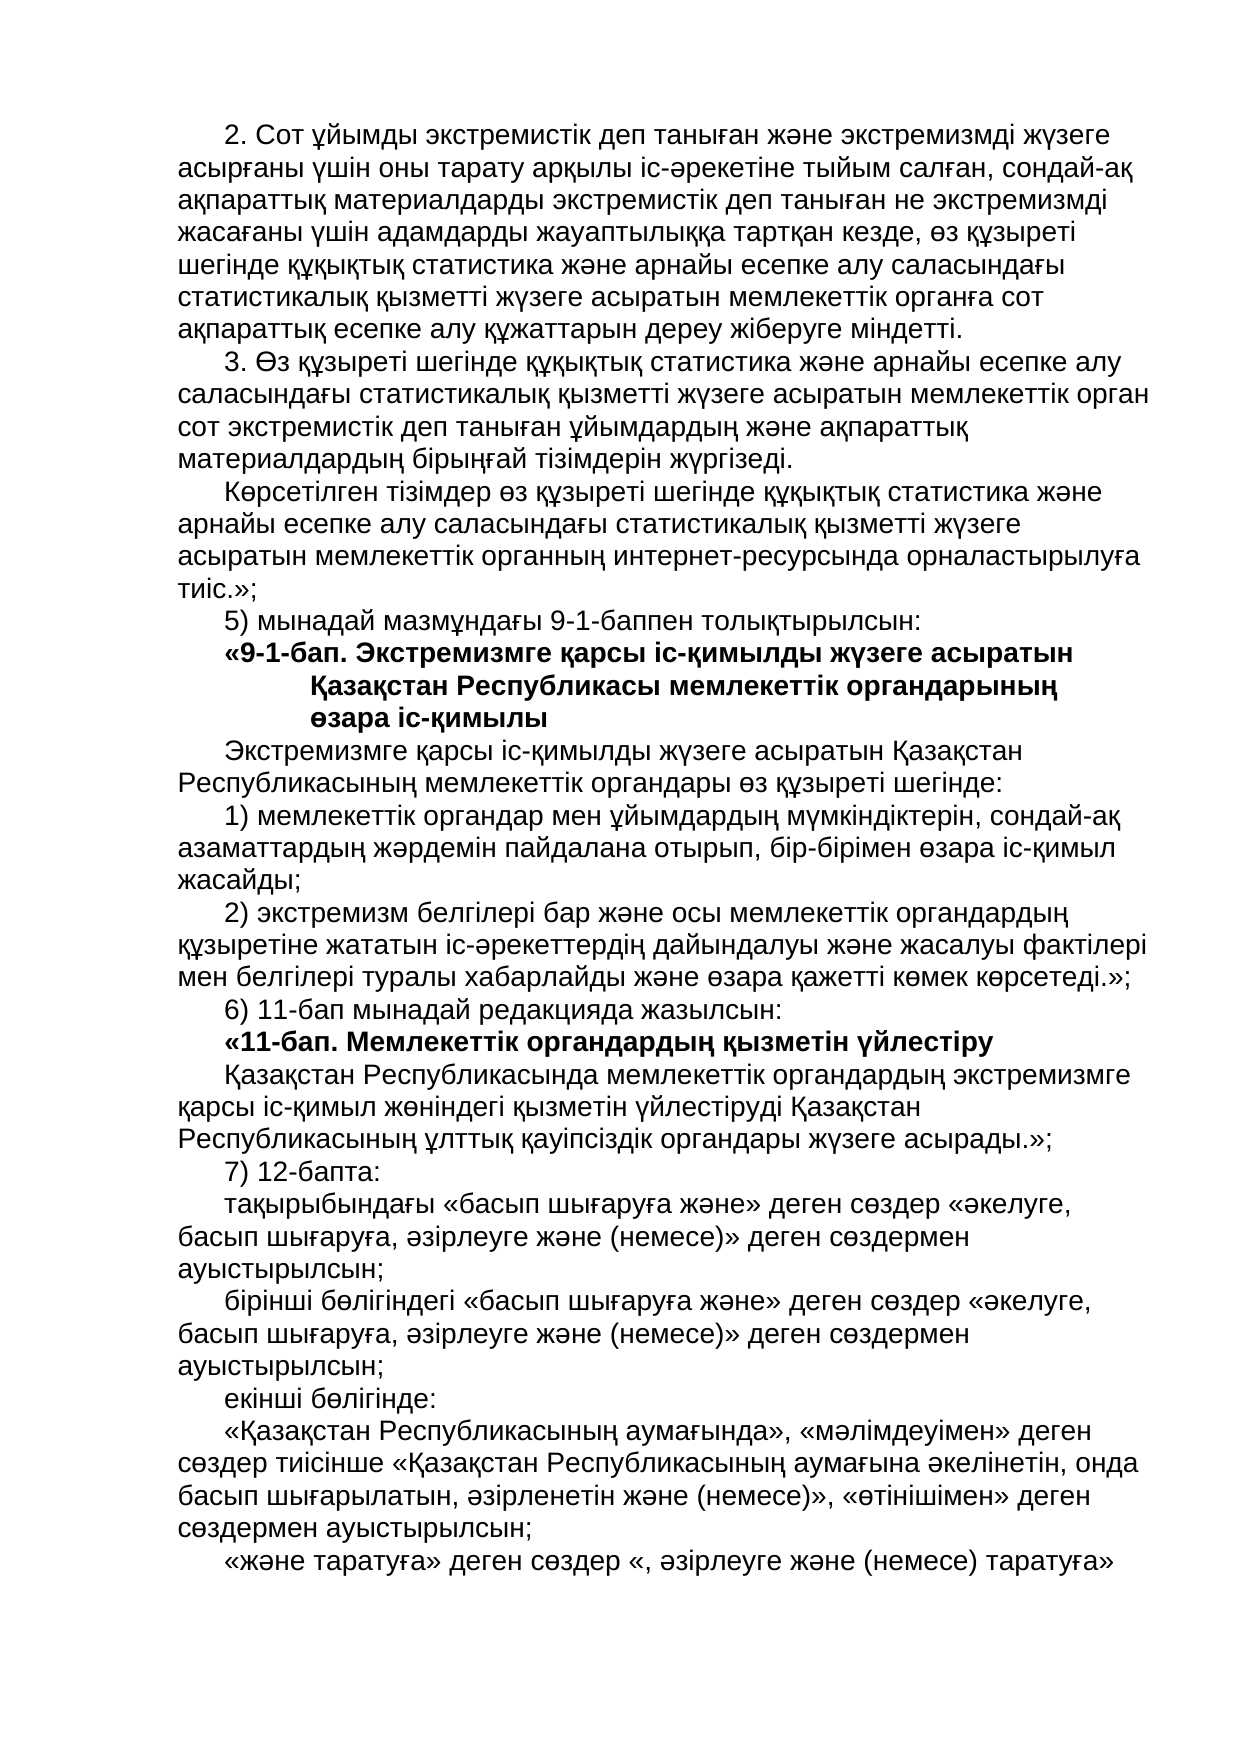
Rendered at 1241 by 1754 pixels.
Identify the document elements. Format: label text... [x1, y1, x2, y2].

text «11-бап. Мемлекеттiк органдардың қызметiн үйлестiру [177, 1025, 1152, 1058]
text Экстремизмге қарсы іс-қимылды жүзеге асыратын Қазақстан Республикасының мемлекеттік органдары өз құзыретi шегiнде: 1) мемлекеттік органдар мен ұйымдардың мүмкiндiктерiн, сондай-ақ азаматтардың жәрдемін пайдалана отырып, бiр-бiрiмен өзара iс-қимыл жасайды; 2) экстремизм белгілері бар және осы мемлекеттік органдардың құзыретiне жататын іс-әрекеттердің дайындалуы және жасалуы фактiлерi мен белгiлерi туралы хабарлайды және өзара қажеттi көмек көрсетедi.»; 6) 11-бап мынадай редакцияда жазылсын: [177, 734, 1152, 1025]
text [177, 118, 1152, 636]
text «9-1-бап. Экстремизмге қарсы іс-қимылды жүзеге асыратын Қазақстан Республикасы мемлекеттік органдарының өзара iс-қимылы [177, 636, 1152, 734]
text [177, 1058, 1152, 1576]
